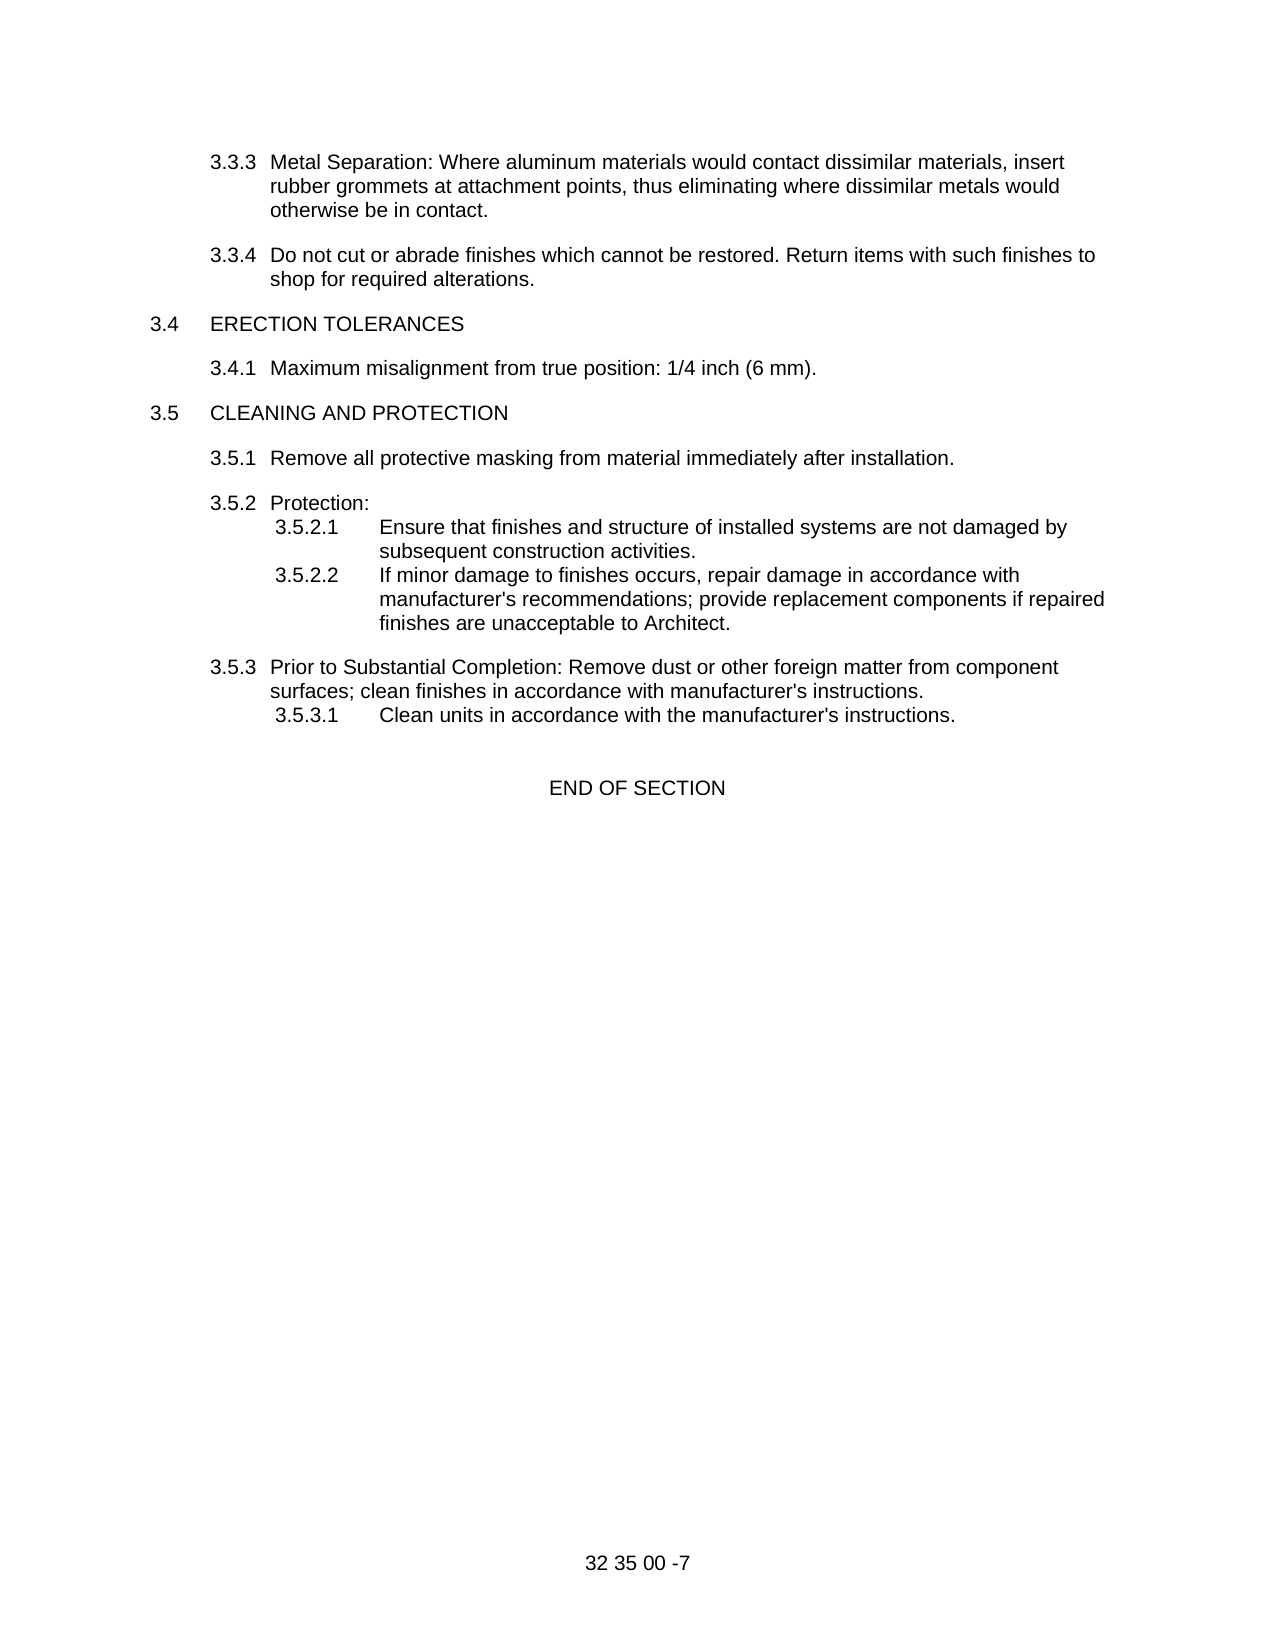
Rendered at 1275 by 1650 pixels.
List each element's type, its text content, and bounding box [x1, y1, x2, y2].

list CLEANING AND PROTECTION [150, 401, 1125, 425]
list Do not cut or abrade finishes which cannot be restored. Return items with such finishes to shop for required alterations. [210, 243, 1125, 291]
list If minor damage to finishes occurs, repair damage in accordance with manufacturer's recommendations; provide replacement components if repaired finishes are unacceptable to Architect. [275, 562, 1125, 634]
list Protection: [210, 491, 1125, 514]
list Metal Separation: Where aluminum materials would contact dissimilar materials, insert rubber grommets at attachment points, thus eliminating where dissimilar metals would otherwise be in contact. [210, 150, 1125, 222]
list Prior to Substantial Completion: Remove dust or other foreign matter from component surfaces; clean finishes in accordance with manufacturer's instructions. [210, 655, 1125, 703]
list ERECTION TOLERANCES [150, 311, 1125, 335]
text END OF SECTION [150, 776, 1125, 800]
list Maximum misalignment from true position: 1/4 inch (6 mm). [210, 356, 1125, 380]
list Clean units in accordance with the manufacturer's instructions. [275, 703, 1125, 727]
list Ensure that finishes and structure of installed systems are not damaged by subsequent construction activities. [275, 514, 1125, 562]
list Remove all protective masking from material immediately after installation. [210, 446, 1125, 470]
